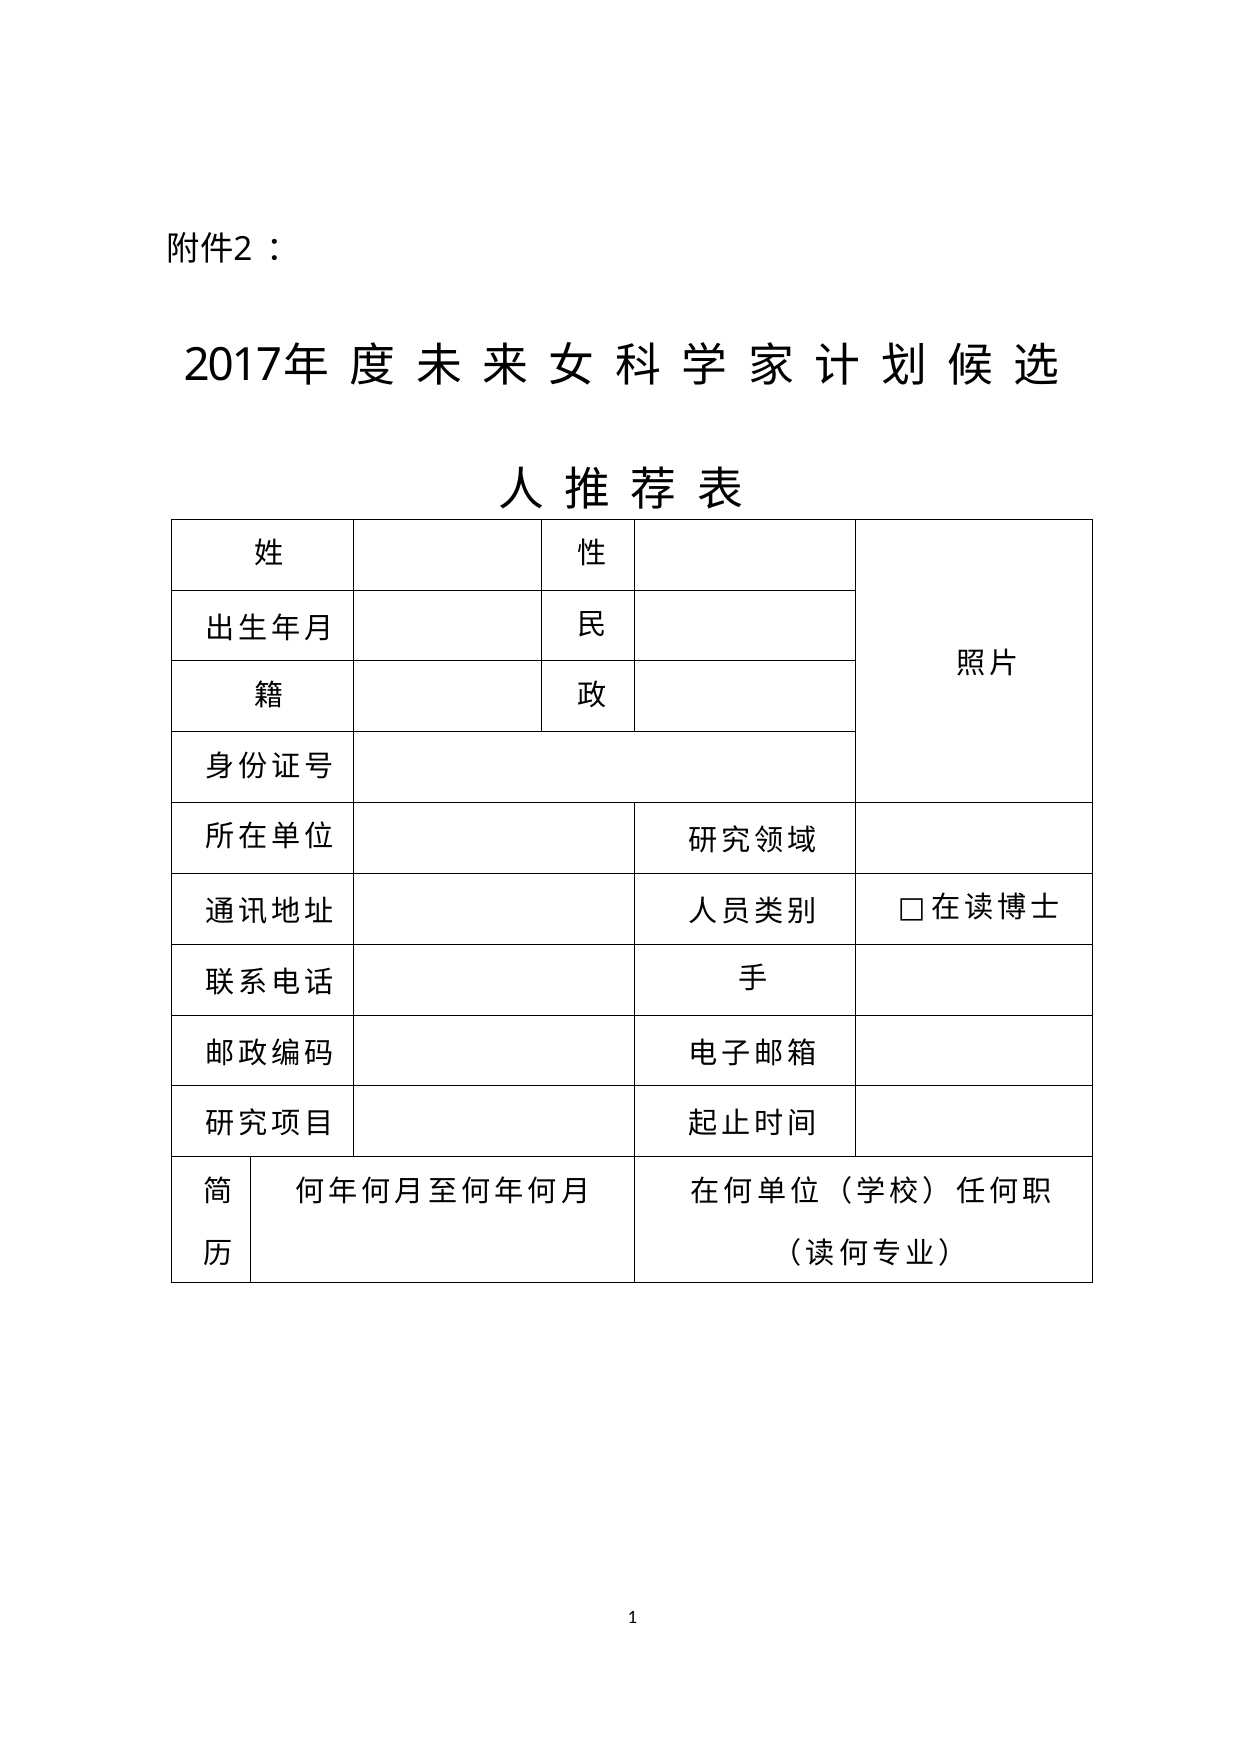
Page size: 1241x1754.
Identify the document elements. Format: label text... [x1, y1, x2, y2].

table_header 性别 [542, 520, 634, 589]
table_cell [354, 661, 541, 731]
table_cell 出生年月 [172, 591, 353, 660]
table_cell 研究领域 [635, 803, 855, 873]
table_cell 电子邮箱 [635, 1016, 855, 1085]
text 附件2： [167, 208, 1097, 270]
table_cell [354, 874, 634, 944]
table_cell [635, 661, 855, 731]
table_cell [354, 803, 634, 873]
table_cell 籍 贯 [172, 661, 353, 731]
table_cell 所在单位 或学校 [172, 803, 353, 873]
table_cell 人员类别 [635, 874, 855, 944]
table_cell [354, 591, 541, 660]
table_cell 何年何月至何年何月 [251, 1157, 634, 1282]
table_cell 起止时间 [635, 1086, 855, 1156]
table_cell [856, 803, 1092, 873]
table_cell 研究项目 [172, 1086, 353, 1156]
table_cell 在何单位（学校）任何职（读何专业） [635, 1157, 1092, 1282]
table_cell [354, 732, 855, 802]
table_cell [354, 945, 634, 1014]
table_cell [354, 1016, 634, 1085]
table_cell 联系电话 [172, 945, 353, 1014]
table_cell [635, 591, 855, 660]
table_cell 身份证号码 [172, 732, 353, 802]
table_header 照片 [856, 520, 1092, 802]
table_header 姓 名 [172, 520, 353, 589]
table_cell 简 历 [172, 1157, 250, 1282]
table_cell [354, 1086, 634, 1156]
table_cell [856, 1016, 1092, 1085]
table_cell □在读博士 □在站博士后 [856, 874, 1092, 944]
table_cell [856, 1086, 1092, 1156]
table_header [354, 520, 541, 589]
table_cell 邮政编码 [172, 1016, 353, 1085]
table_cell [856, 945, 1092, 1014]
table_header [635, 520, 855, 589]
text 2017年度未来女科学家计划候选人推荐表 [167, 270, 1097, 519]
table_cell 民族 [542, 591, 634, 660]
table_cell 通讯地址 [172, 874, 353, 944]
table_cell 手 机 [635, 945, 855, 1014]
table_cell 政治面貌 [542, 661, 634, 731]
